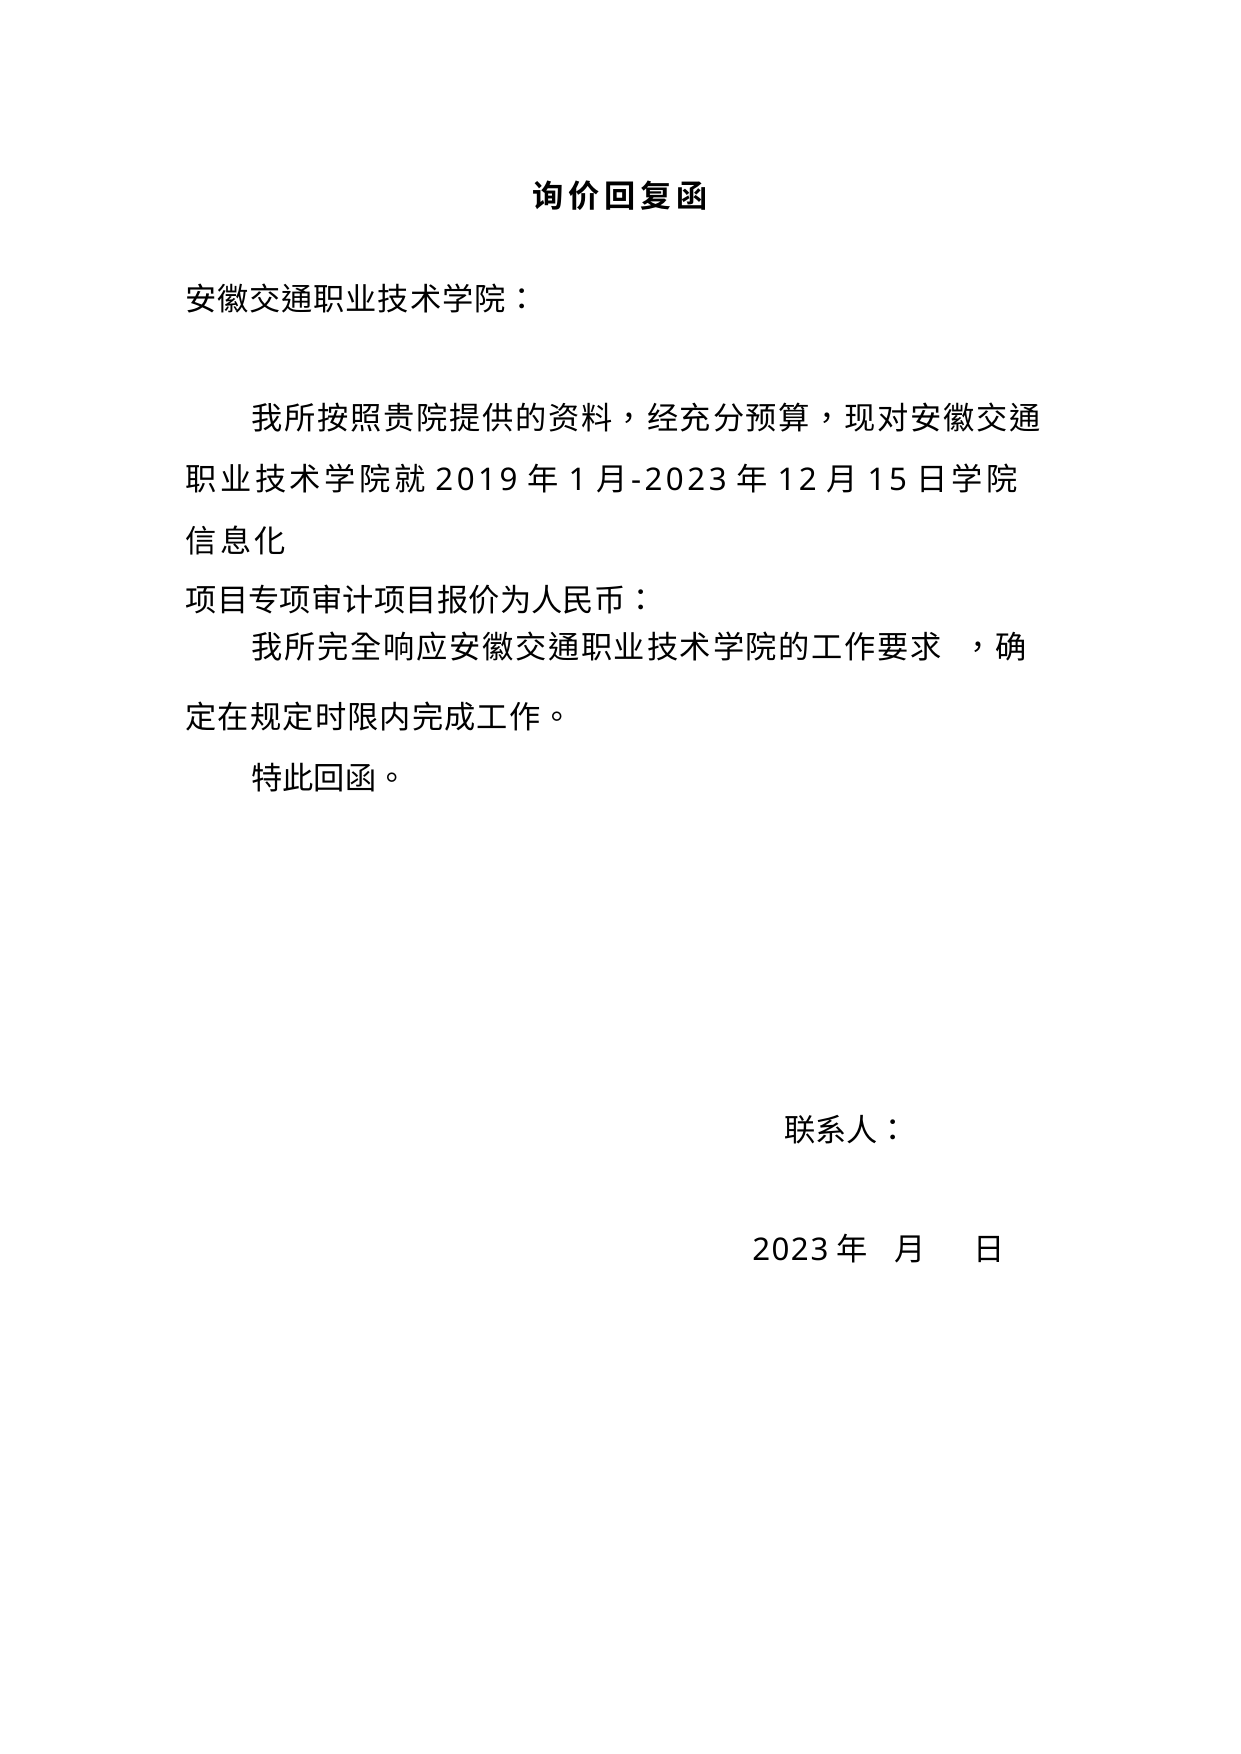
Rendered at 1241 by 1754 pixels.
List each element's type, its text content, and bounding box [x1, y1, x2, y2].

text 我所按照贵院提供的资料，经充分预算，现对安徽交通 职业技术学院就2019年1月-2023年12月15日学院信息化 [185, 396, 1046, 561]
text 项目专项审计项目报价为人民币： [185, 580, 1054, 619]
text 2023年 月 日 [752, 1229, 1054, 1268]
text 我所完全响应安徽交通职业技术学院的工作要求 ，确 [251, 639, 1054, 697]
text 联系人： [784, 1110, 1054, 1149]
text 询价回复函 [185, 177, 1054, 216]
text 特此回函。 [251, 758, 1054, 797]
text 安徽交通职业技术学院： [185, 279, 1054, 318]
text 定在规定时限内完成工作。 [185, 697, 1054, 736]
